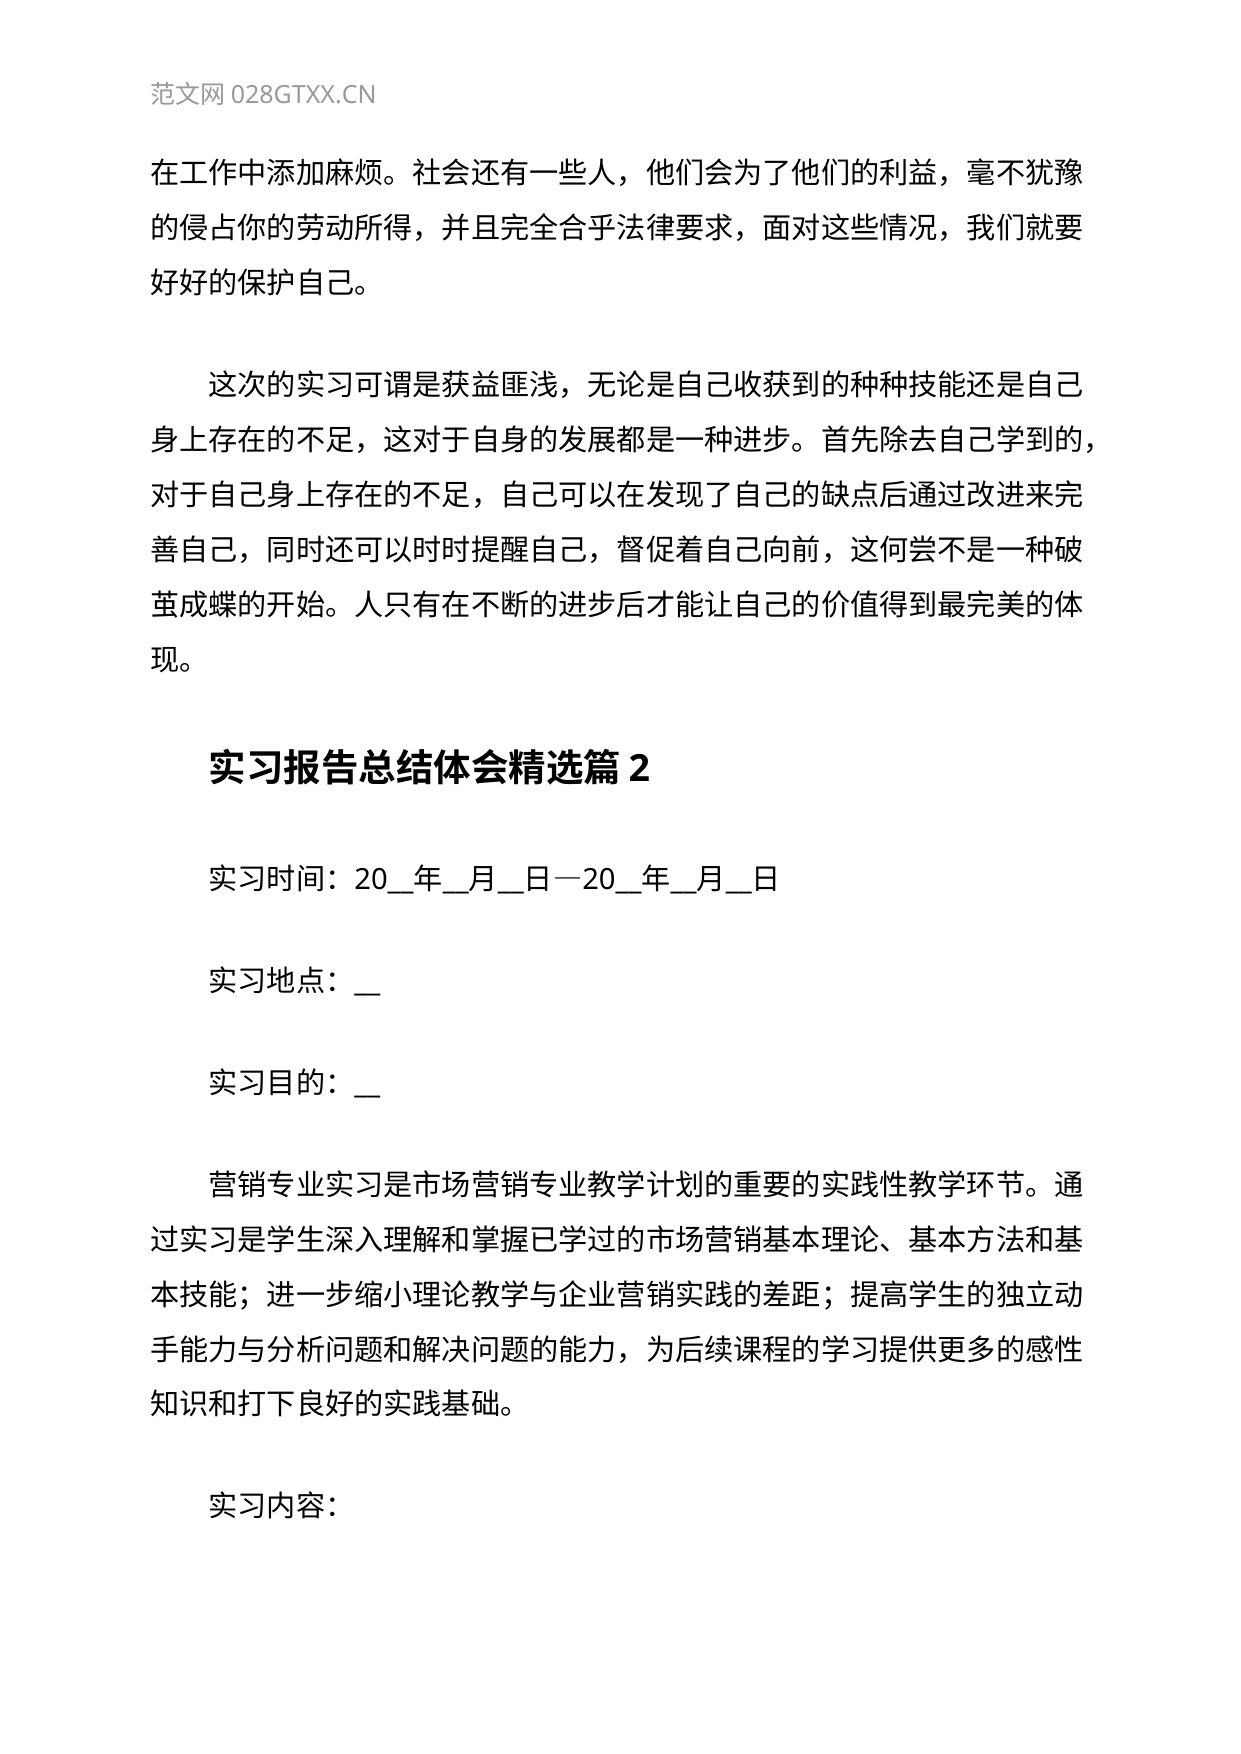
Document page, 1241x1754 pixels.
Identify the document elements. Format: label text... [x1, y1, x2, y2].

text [150, 150, 1090, 302]
text 实习报告总结体会精选篇2 [150, 738, 1090, 792]
text 实习内容： [150, 1483, 1090, 1525]
text 营销专业实习是市场营销专业教学计划的重要的实践性教学环节。通过实习是学生深入理解和掌握已学过的市场营销基本理论、基本方法和基本技能；进一步缩小理论教学与企业营销实践的差距；提高学生的独立动手能力与分析问题和解决问题的能力，为后续课程的学习提供更多的感性知识和打下良好的实践基础。 [150, 1161, 1090, 1423]
text 实习时间：20__年__月__日—20__年__月__日 [150, 855, 1090, 898]
text 这次的实习可谓是获益匪浅，无论是自己收获到的种种技能还是自己身上存在的不足，这对于自身的发展都是一种进步。首先除去自己学到的，对于自己身上存在的不足，自己可以在发现了自己的缺点后通过改进来完善自己，同时还可以时时提醒自己，督促着自己向前，这何尝不是一种破茧成蝶的开始。人只有在不断的进步后才能让自己的价值得到最完美的体现。 [150, 362, 1090, 678]
text 实习目的：__ [150, 1059, 1090, 1102]
text 实习地点：__ [150, 957, 1090, 1000]
